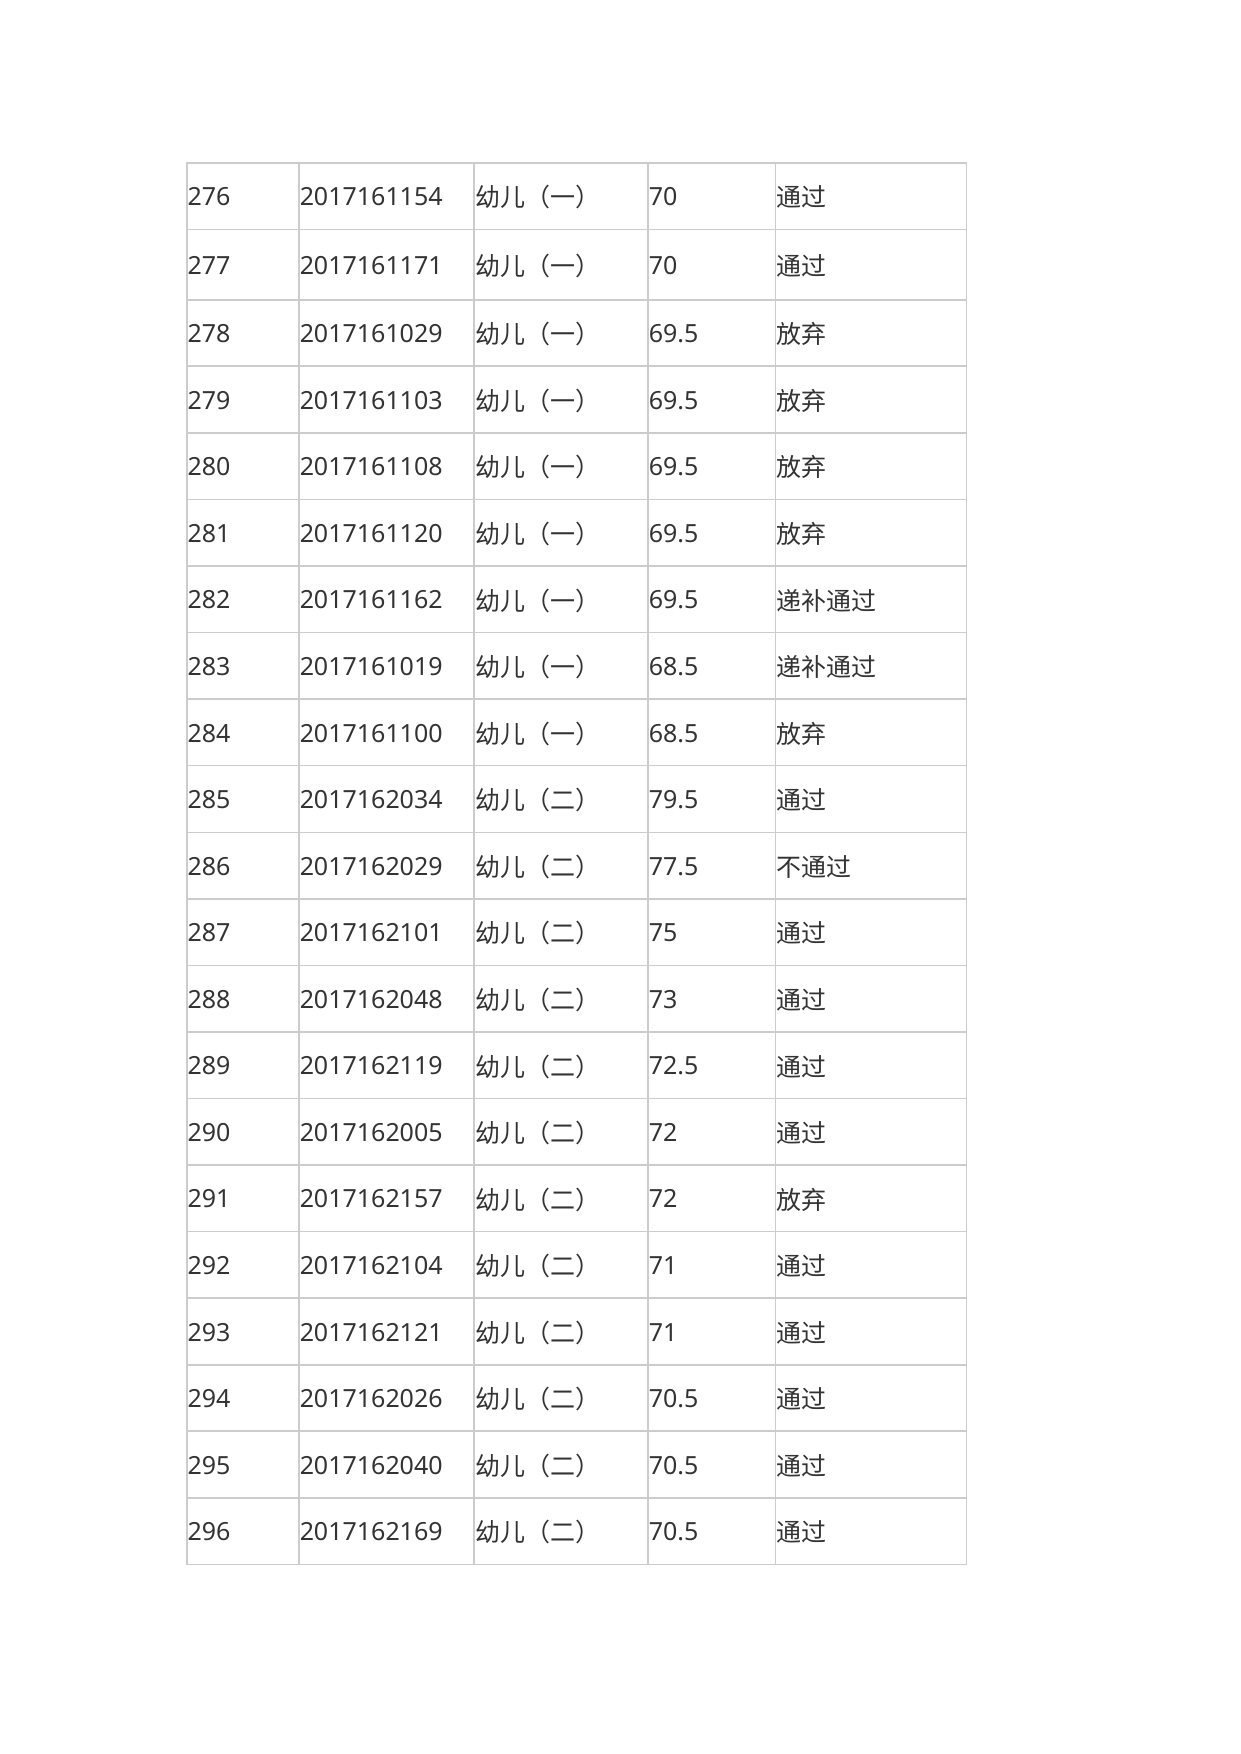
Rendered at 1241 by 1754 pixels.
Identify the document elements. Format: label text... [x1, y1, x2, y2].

table_cell 幼儿（一） [475, 164, 647, 228]
table_cell 2017161100 [300, 700, 473, 765]
table_cell 278 [188, 301, 298, 365]
table_cell 69.5 [649, 301, 775, 365]
table_cell 71 [649, 1232, 775, 1297]
table_cell 295 [188, 1432, 298, 1497]
table_cell 幼儿（二） [475, 766, 647, 831]
table_cell 2017161108 [300, 434, 473, 498]
table_cell 幼儿（一） [475, 500, 647, 565]
table_cell 幼儿（二） [475, 900, 647, 964]
table_cell 279 [188, 367, 298, 432]
table_cell 幼儿（二） [475, 1232, 647, 1297]
table_cell 72 [649, 1099, 775, 1164]
table_cell 2017162101 [300, 900, 473, 964]
table_cell 幼儿（一） [475, 633, 647, 698]
table_cell 递补通过 [776, 567, 966, 632]
table_cell 73 [649, 966, 775, 1031]
table_cell 287 [188, 900, 298, 964]
table_cell 284 [188, 700, 298, 765]
table_cell 282 [188, 567, 298, 632]
table_cell 幼儿（二） [475, 833, 647, 898]
table_cell 幼儿（二） [475, 1299, 647, 1364]
table_cell 幼儿（一） [475, 434, 647, 498]
table_cell 296 [188, 1499, 298, 1563]
table_cell 幼儿（二） [475, 1499, 647, 1563]
table_cell 通过 [776, 1099, 966, 1164]
table_cell 幼儿（二） [475, 1033, 647, 1098]
table_cell 69.5 [649, 434, 775, 498]
table_cell 281 [188, 500, 298, 565]
table_cell 70 [649, 230, 775, 299]
table_cell 71 [649, 1299, 775, 1364]
table_cell 不通过 [776, 833, 966, 898]
table_cell 幼儿（一） [475, 700, 647, 765]
table_cell 69.5 [649, 500, 775, 565]
table_cell 2017162104 [300, 1232, 473, 1297]
table_cell 幼儿（二） [475, 966, 647, 1031]
table_cell 288 [188, 966, 298, 1031]
table_cell 290 [188, 1099, 298, 1164]
table_cell 2017162040 [300, 1432, 473, 1497]
table_cell 2017161154 [300, 164, 473, 228]
table_cell 2017162157 [300, 1166, 473, 1231]
table_cell 通过 [776, 1299, 966, 1364]
table_cell 70 [649, 164, 775, 228]
table_cell 幼儿（二） [475, 1099, 647, 1164]
table_cell 72.5 [649, 1033, 775, 1098]
table_cell 通过 [776, 1232, 966, 1297]
table_cell 277 [188, 230, 298, 299]
table_cell 通过 [776, 1366, 966, 1430]
table_cell 70.5 [649, 1499, 775, 1563]
table_cell 69.5 [649, 567, 775, 632]
table_cell 293 [188, 1299, 298, 1364]
table_cell 通过 [776, 230, 966, 299]
table_cell 2017162005 [300, 1099, 473, 1164]
table_cell 幼儿（二） [475, 1166, 647, 1231]
table_cell 放弃 [776, 700, 966, 765]
table_cell 68.5 [649, 633, 775, 698]
table_cell 2017162034 [300, 766, 473, 831]
table_cell 285 [188, 766, 298, 831]
table_cell 通过 [776, 766, 966, 831]
table_cell 幼儿（一） [475, 567, 647, 632]
table_cell 2017161029 [300, 301, 473, 365]
table_cell 68.5 [649, 700, 775, 765]
table_cell 通过 [776, 1033, 966, 1098]
table_cell 292 [188, 1232, 298, 1297]
table_cell 幼儿（二） [475, 1366, 647, 1430]
table_cell 幼儿（二） [475, 1432, 647, 1497]
table_cell 放弃 [776, 500, 966, 565]
table_cell 69.5 [649, 367, 775, 432]
table_cell 79.5 [649, 766, 775, 831]
table_cell 2017162026 [300, 1366, 473, 1430]
table_cell 幼儿（一） [475, 301, 647, 365]
table_cell 286 [188, 833, 298, 898]
table_cell 2017162169 [300, 1499, 473, 1563]
table_cell 70.5 [649, 1432, 775, 1497]
table_cell 2017161019 [300, 633, 473, 698]
table_cell 2017161103 [300, 367, 473, 432]
table_cell 2017161120 [300, 500, 473, 565]
table_cell 276 [188, 164, 298, 228]
table_cell 放弃 [776, 1166, 966, 1231]
table_cell 通过 [776, 1499, 966, 1563]
table_cell 放弃 [776, 367, 966, 432]
table_cell 291 [188, 1166, 298, 1231]
table_cell 283 [188, 633, 298, 698]
table_cell 280 [188, 434, 298, 498]
table_cell 通过 [776, 164, 966, 228]
table_cell 通过 [776, 966, 966, 1031]
table_cell 294 [188, 1366, 298, 1430]
table_cell 放弃 [776, 301, 966, 365]
table_cell 放弃 [776, 434, 966, 498]
table_cell 2017162119 [300, 1033, 473, 1098]
table_cell 70.5 [649, 1366, 775, 1430]
table_cell 289 [188, 1033, 298, 1098]
table_cell 2017162029 [300, 833, 473, 898]
table_cell 2017161171 [300, 230, 473, 299]
table_cell 幼儿（一） [475, 230, 647, 299]
table_cell 77.5 [649, 833, 775, 898]
table_cell 2017161162 [300, 567, 473, 632]
table_cell 75 [649, 900, 775, 964]
table_cell 72 [649, 1166, 775, 1231]
table_cell 幼儿（一） [475, 367, 647, 432]
table_cell 通过 [776, 1432, 966, 1497]
table_cell 递补通过 [776, 633, 966, 698]
table_cell 2017162121 [300, 1299, 473, 1364]
table_cell 2017162048 [300, 966, 473, 1031]
table_cell 通过 [776, 900, 966, 964]
